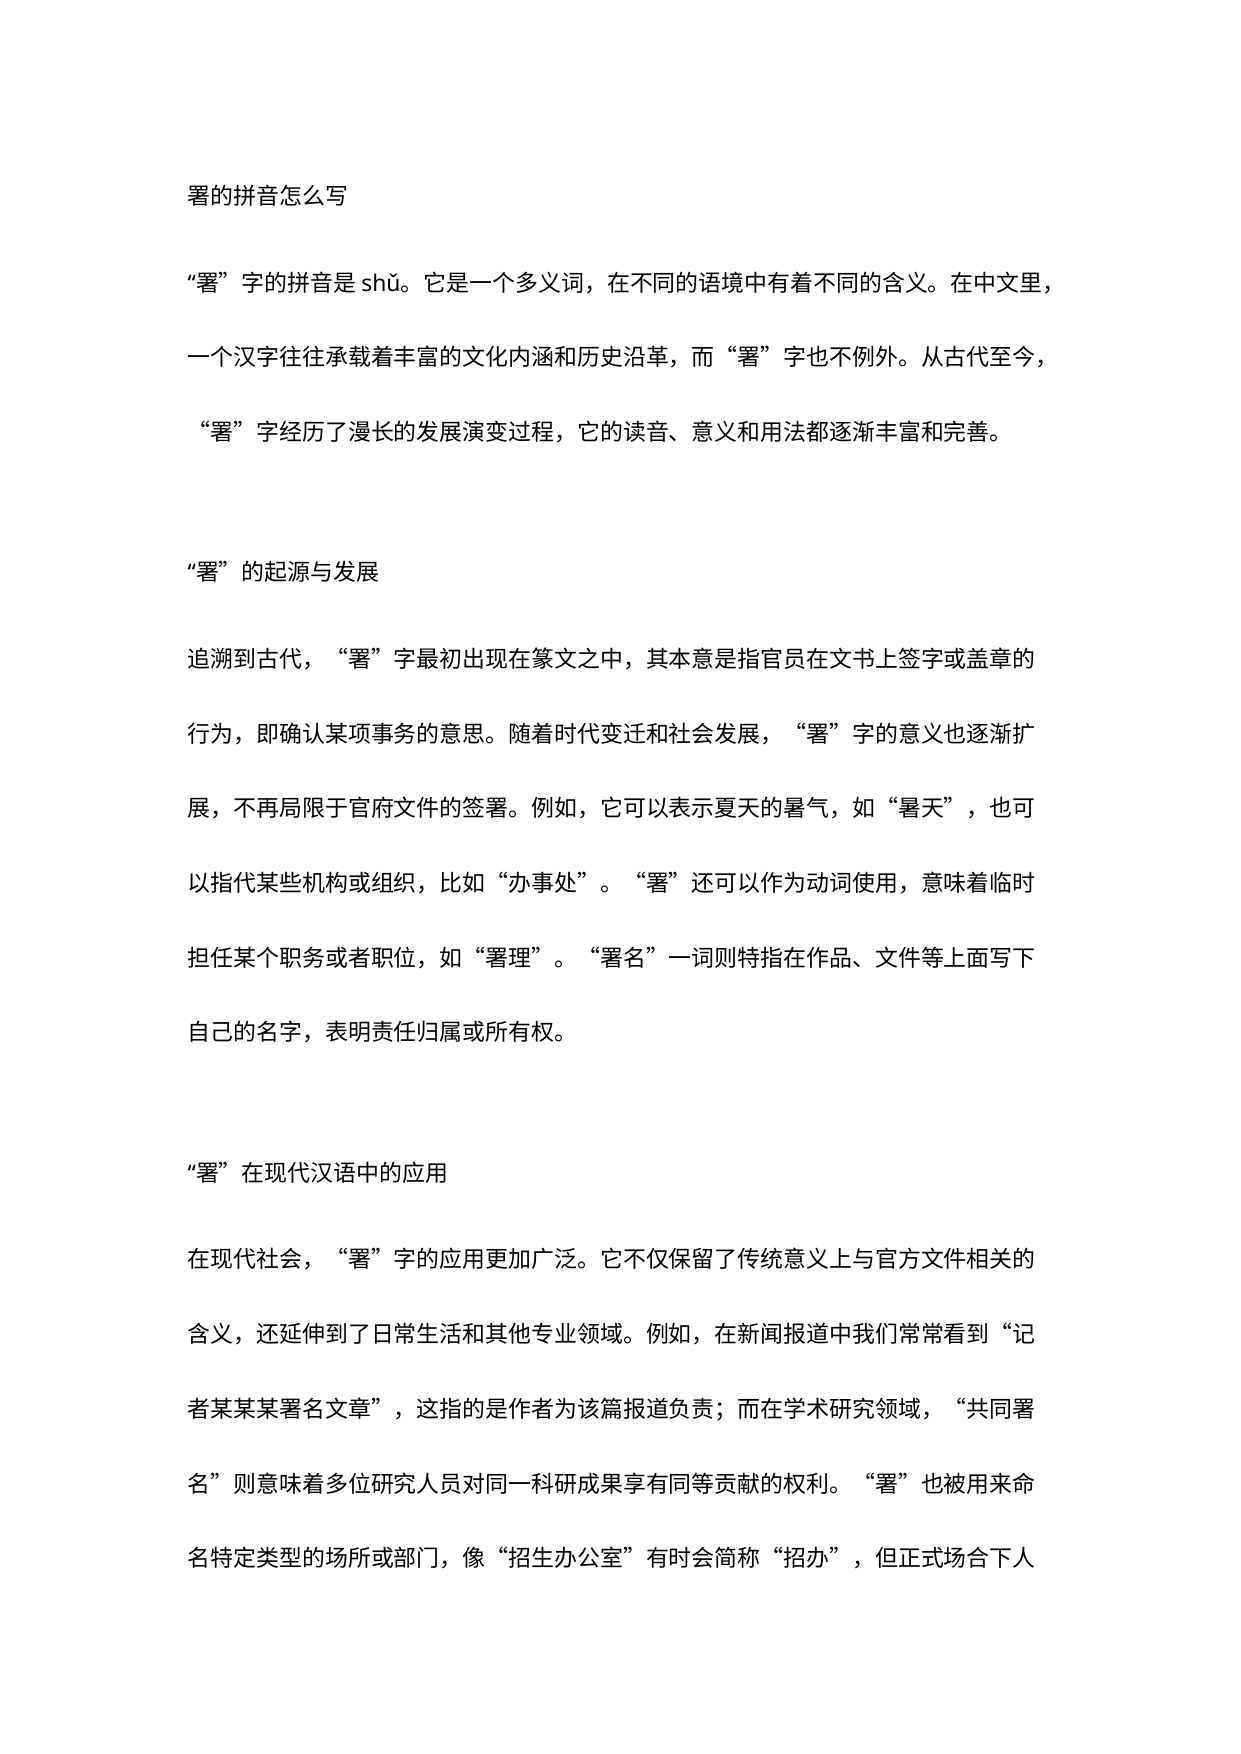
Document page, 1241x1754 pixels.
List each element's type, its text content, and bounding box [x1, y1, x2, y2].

text 署的拼音怎么写 [187, 162, 1053, 227]
text 追溯到古代，“署”字最初出现在篆文之中，其本意是指官员在文书上签字或盖章的行为，即确认某项事务的意思。随着时代变迁和社会发展，“署”字的意义也逐渐扩展，不再局限于官府文件的签署。例如，它可以表示夏天的暑气，如“暑天”，也可以指代某些机构或组织，比如“办事处”。“署”还可以作为动词使用，意味着临时担任某个职务或者职位，如“署理”。“署名”一词则特指在作品、文件等上面写下自己的名字，表明责任归属或所有权。 [187, 625, 1053, 1063]
text “署”字的拼音是 shǔ。它是一个多义词，在不同的语境中有着不同的含义。在中文里，一个汉字往往承载着丰富的文化内涵和历史沿革，而“署”字也不例外。从古代至今，“署”字经历了漫长的发展演变过程，它的读音、意义和用法都逐渐丰富和完善。 [187, 248, 1053, 463]
text “署”的起源与发展 [187, 538, 1053, 603]
text “署”在现代汉语中的应用 [187, 1139, 1053, 1204]
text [187, 1226, 1053, 1589]
